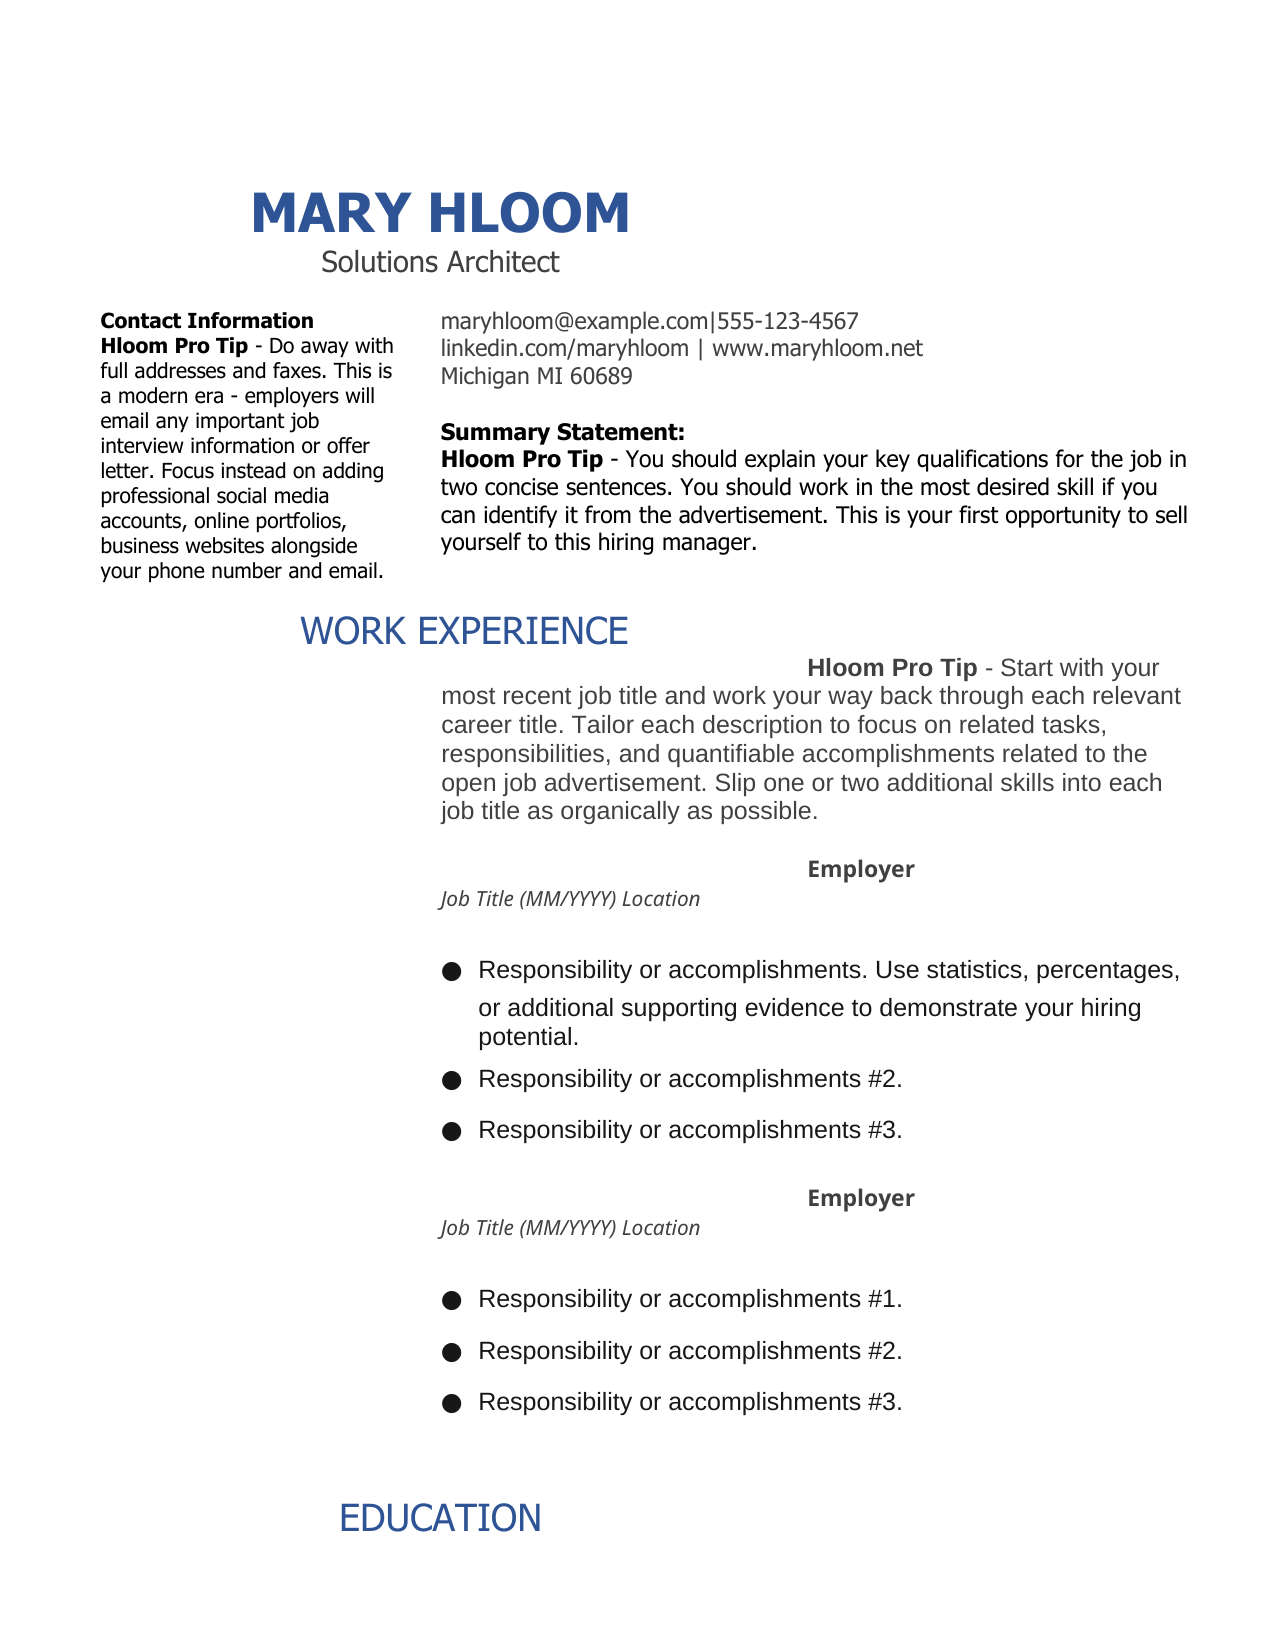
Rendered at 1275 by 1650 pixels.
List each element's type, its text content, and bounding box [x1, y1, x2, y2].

text Hloom Pro Tip - You should explain your key qualifications for the job in two concise sentences. You should work in the most desired skill if you can identify it from the advertisement. This is your first opportunity to sell yourself to this hiring manager. [441, 445, 1200, 556]
text Michigan MI 60689 [441, 362, 1200, 389]
subtitle Job Title (MM/YYYY) Location [441, 884, 1200, 912]
list Responsibility or accomplishments #1. [441, 1271, 1200, 1322]
list Responsibility or accomplishments #3. [441, 1373, 1200, 1424]
subtitle Hloom Pro Tip - Start with your most recent job title and work your way back through each relevant career title. Tailor each description to focus on related tasks, responsibilities, and quantifiable accomplishments related to the open job advertisement. Slip one or two additional skills into each job title as organically as possible. [441, 652, 1200, 825]
text MARY HLOOM [75, 112, 1200, 243]
text linkedin.com/maryhloom | www.maryhloom.net [441, 334, 1200, 362]
list Responsibility or accomplishments #2. [441, 1322, 1200, 1373]
list Responsibility or accomplishments. Use statistics, percentages, or additional supporting evidence to demonstrate your hiring potential. [441, 942, 1200, 1050]
subtitle Employer [441, 853, 1200, 884]
subtitle EDUCATION [75, 1494, 1200, 1539]
list Responsibility or accomplishments #3. [441, 1102, 1200, 1153]
subtitle Job Title (MM/YYYY) Location [441, 1213, 1200, 1242]
list Responsibility or accomplishments #2. [441, 1050, 1200, 1102]
text Summary Statement: [441, 417, 1200, 445]
text Solutions Architect [75, 243, 1200, 278]
subtitle Employer [441, 1182, 1200, 1213]
text maryhloom@example.com|555-123-4567 [441, 306, 1200, 334]
subtitle WORK EXPERIENCE [300, 562, 1200, 652]
